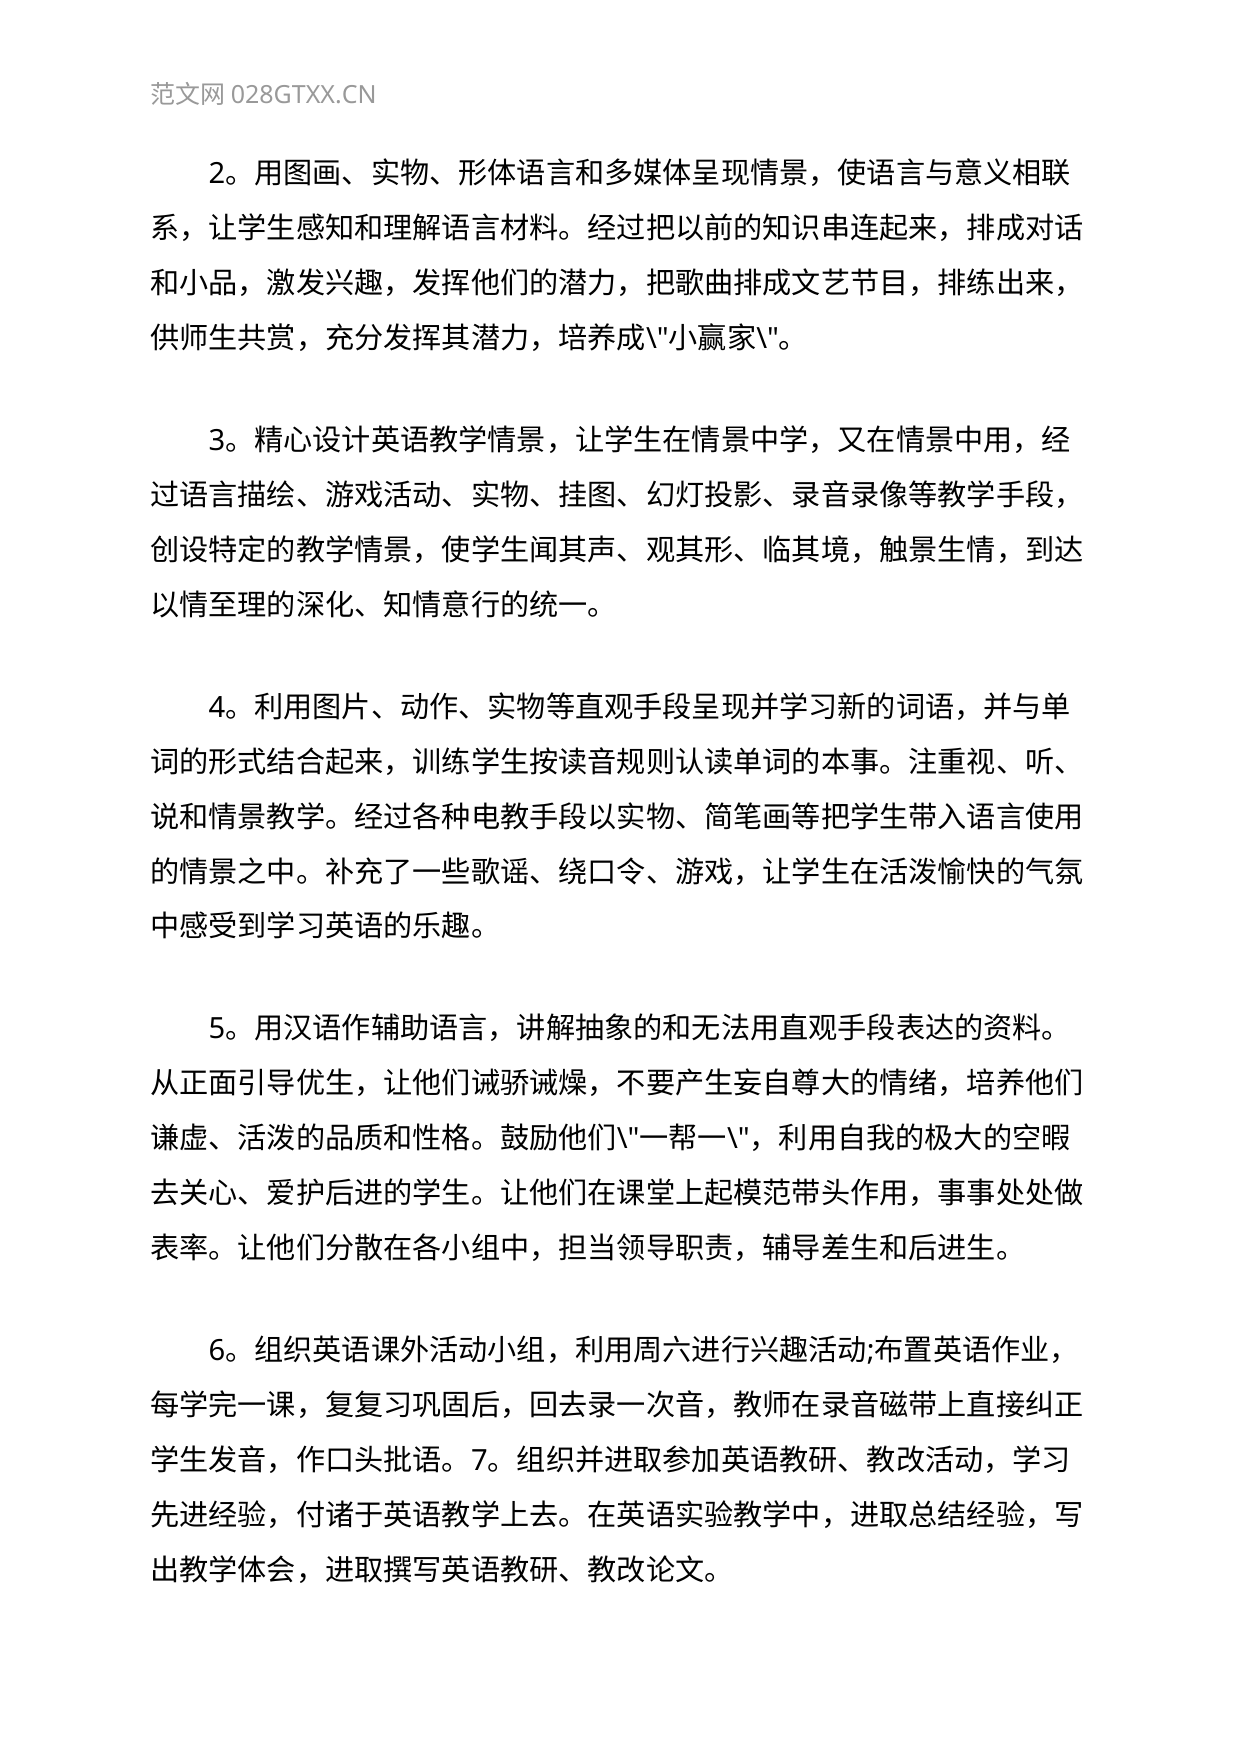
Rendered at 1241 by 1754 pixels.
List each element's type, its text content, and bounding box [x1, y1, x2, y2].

text 2。用图画、实物、形体语言和多媒体呈现情景，使语言与意义相联系，让学生感知和理解语言材料。经过把以前的知识串连起来，排成对话和小品，激发兴趣，发挥他们的潜力，把歌曲排成文艺节目，排练出来，供师生共赏，充分发挥其潜力，培养成\"小赢家\"。 [150, 150, 1090, 357]
text 5。用汉语作辅助语言，讲解抽象的和无法用直观手段表达的资料。从正面引导优生，让他们诫骄诫燥，不要产生妄自尊大的情绪，培养他们谦虚、活泼的品质和性格。鼓励他们\"一帮一\"，利用自我的极大的空暇去关心、爱护后进的学生。让他们在课堂上起模范带头作用，事事处处做表率。让他们分散在各小组中，担当领导职责，辅导差生和后进生。 [150, 1005, 1090, 1267]
text 6。组织英语课外活动小组，利用周六进行兴趣活动;布置英语作业，每学完一课，复复习巩固后，回去录一次音，教师在录音磁带上直接纠正学生发音，作口头批语。7。组织并进取参加英语教研、教改活动，学习先进经验，付诸于英语教学上去。在英语实验教学中，进取总结经验，写出教学体会，进取撰写英语教研、教改论文。 [150, 1326, 1090, 1588]
text 3。精心设计英语教学情景，让学生在情景中学，又在情景中用，经过语言描绘、游戏活动、实物、挂图、幻灯投影、录音录像等教学手段，创设特定的教学情景，使学生闻其声、观其形、临其境，触景生情，到达以情至理的深化、知情意行的统一。 [150, 417, 1090, 624]
text 4。利用图片、动作、实物等直观手段呈现并学习新的词语，并与单词的形式结合起来，训练学生按读音规则认读单词的本事。注重视、听、说和情景教学。经过各种电教手段以实物、简笔画等把学生带入语言使用的情景之中。补充了一些歌谣、绕口令、游戏，让学生在活泼愉快的气氛中感受到学习英语的乐趣。 [150, 683, 1090, 945]
